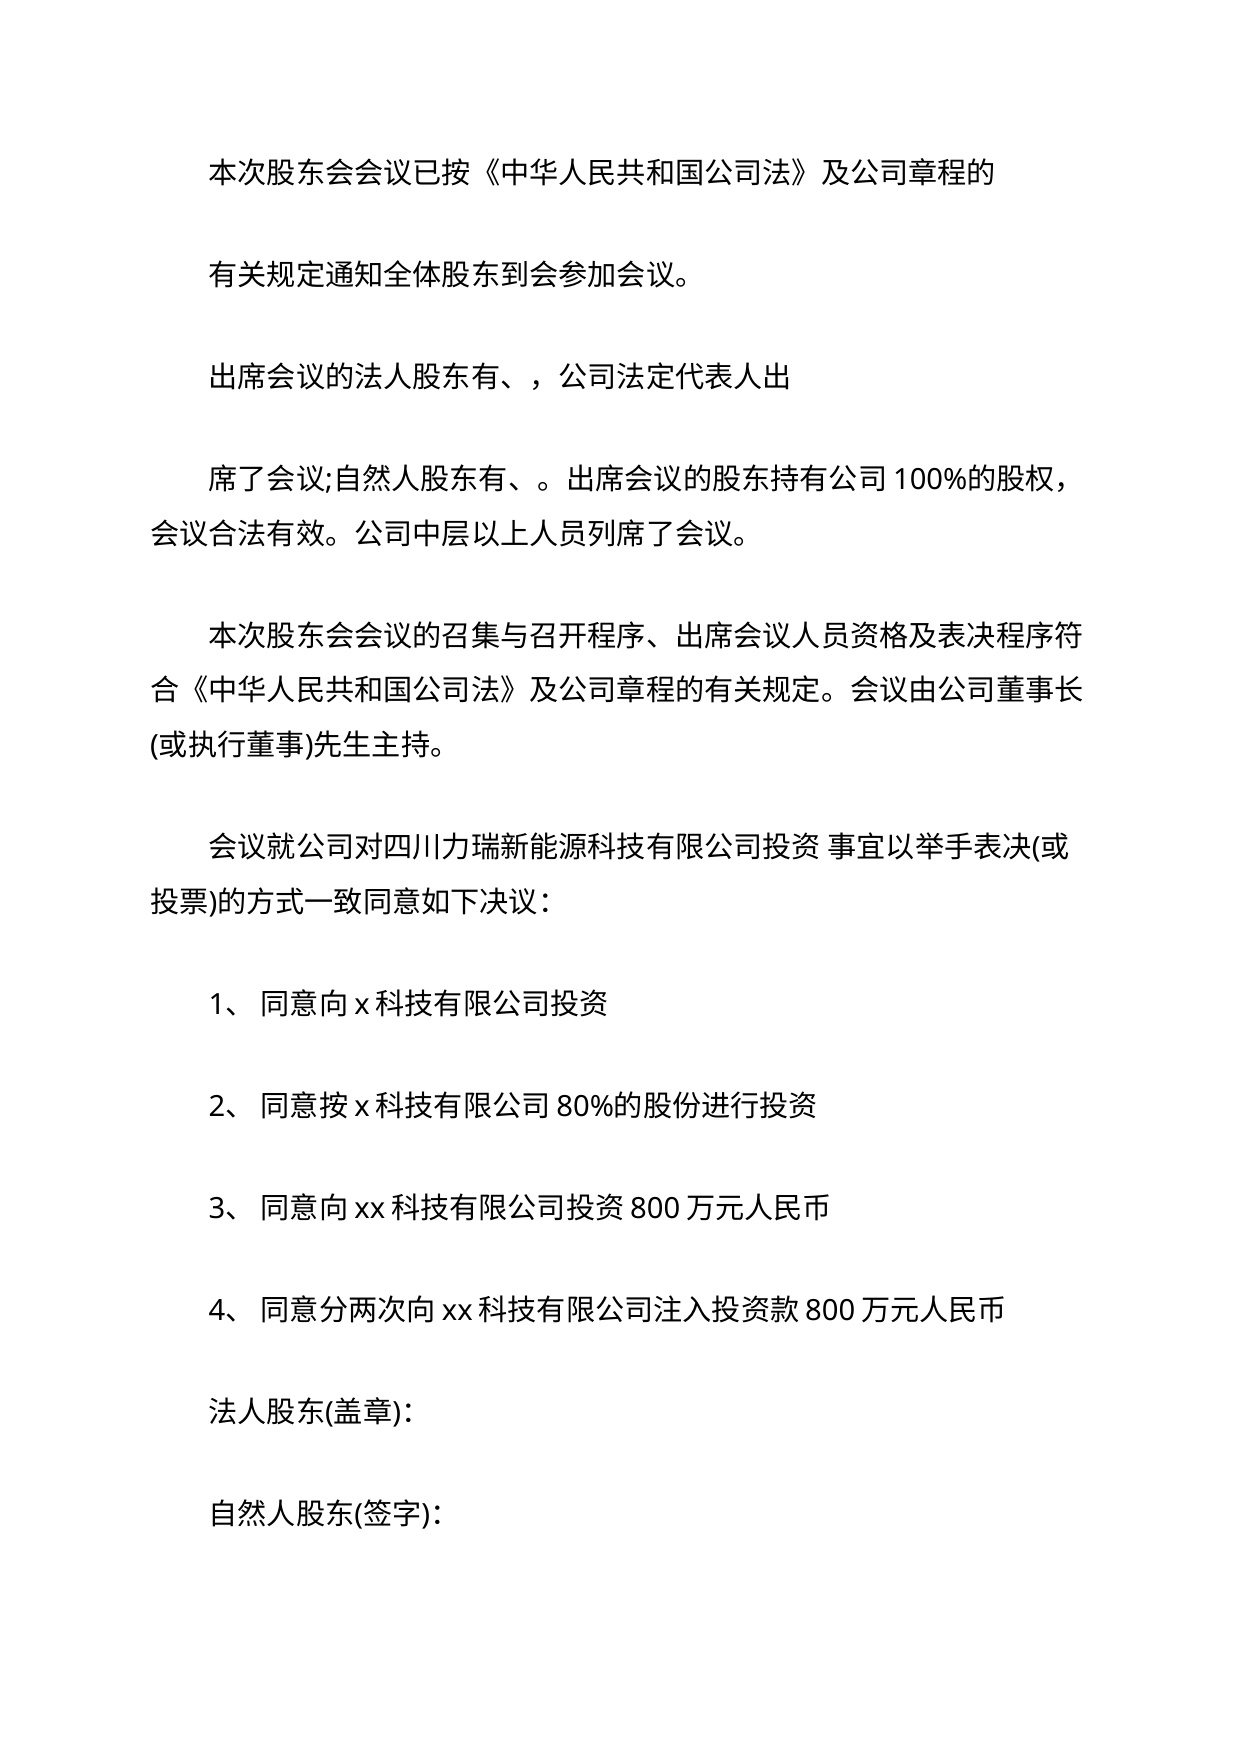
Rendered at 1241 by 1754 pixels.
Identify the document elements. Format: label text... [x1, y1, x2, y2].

text 自然人股东(签字)： [150, 1491, 1090, 1533]
text 席了会议;自然人股东有、。出席会议的股东持有公司100%的股权，会议合法有效。公司中层以上人员列席了会议。 [150, 455, 1090, 553]
text 法人股东(盖章)： [150, 1389, 1090, 1431]
text 4、 同意分两次向xx科技有限公司注入投资款800万元人民币 [150, 1287, 1090, 1329]
text 会议就公司对四川力瑞新能源科技有限公司投资 事宜以举手表决(或投票)的方式一致同意如下决议： [150, 824, 1090, 921]
text 有关规定通知全体股东到会参加会议。 [150, 252, 1090, 294]
text 2、 同意按x科技有限公司80%的股份进行投资 [150, 1083, 1090, 1125]
text 3、 同意向xx科技有限公司投资800万元人民币 [150, 1185, 1090, 1227]
text 本次股东会会议的召集与召开程序、出席会议人员资格及表决程序符合《中华人民共和国公司法》及公司章程的有关规定。会议由公司董事长(或执行董事)先生主持。 [150, 612, 1090, 764]
text 1、 同意向x科技有限公司投资 [150, 981, 1090, 1023]
text 本次股东会会议已按《中华人民共和国公司法》及公司章程的 [150, 150, 1090, 192]
text 出席会议的法人股东有、，公司法定代表人出 [150, 353, 1090, 396]
